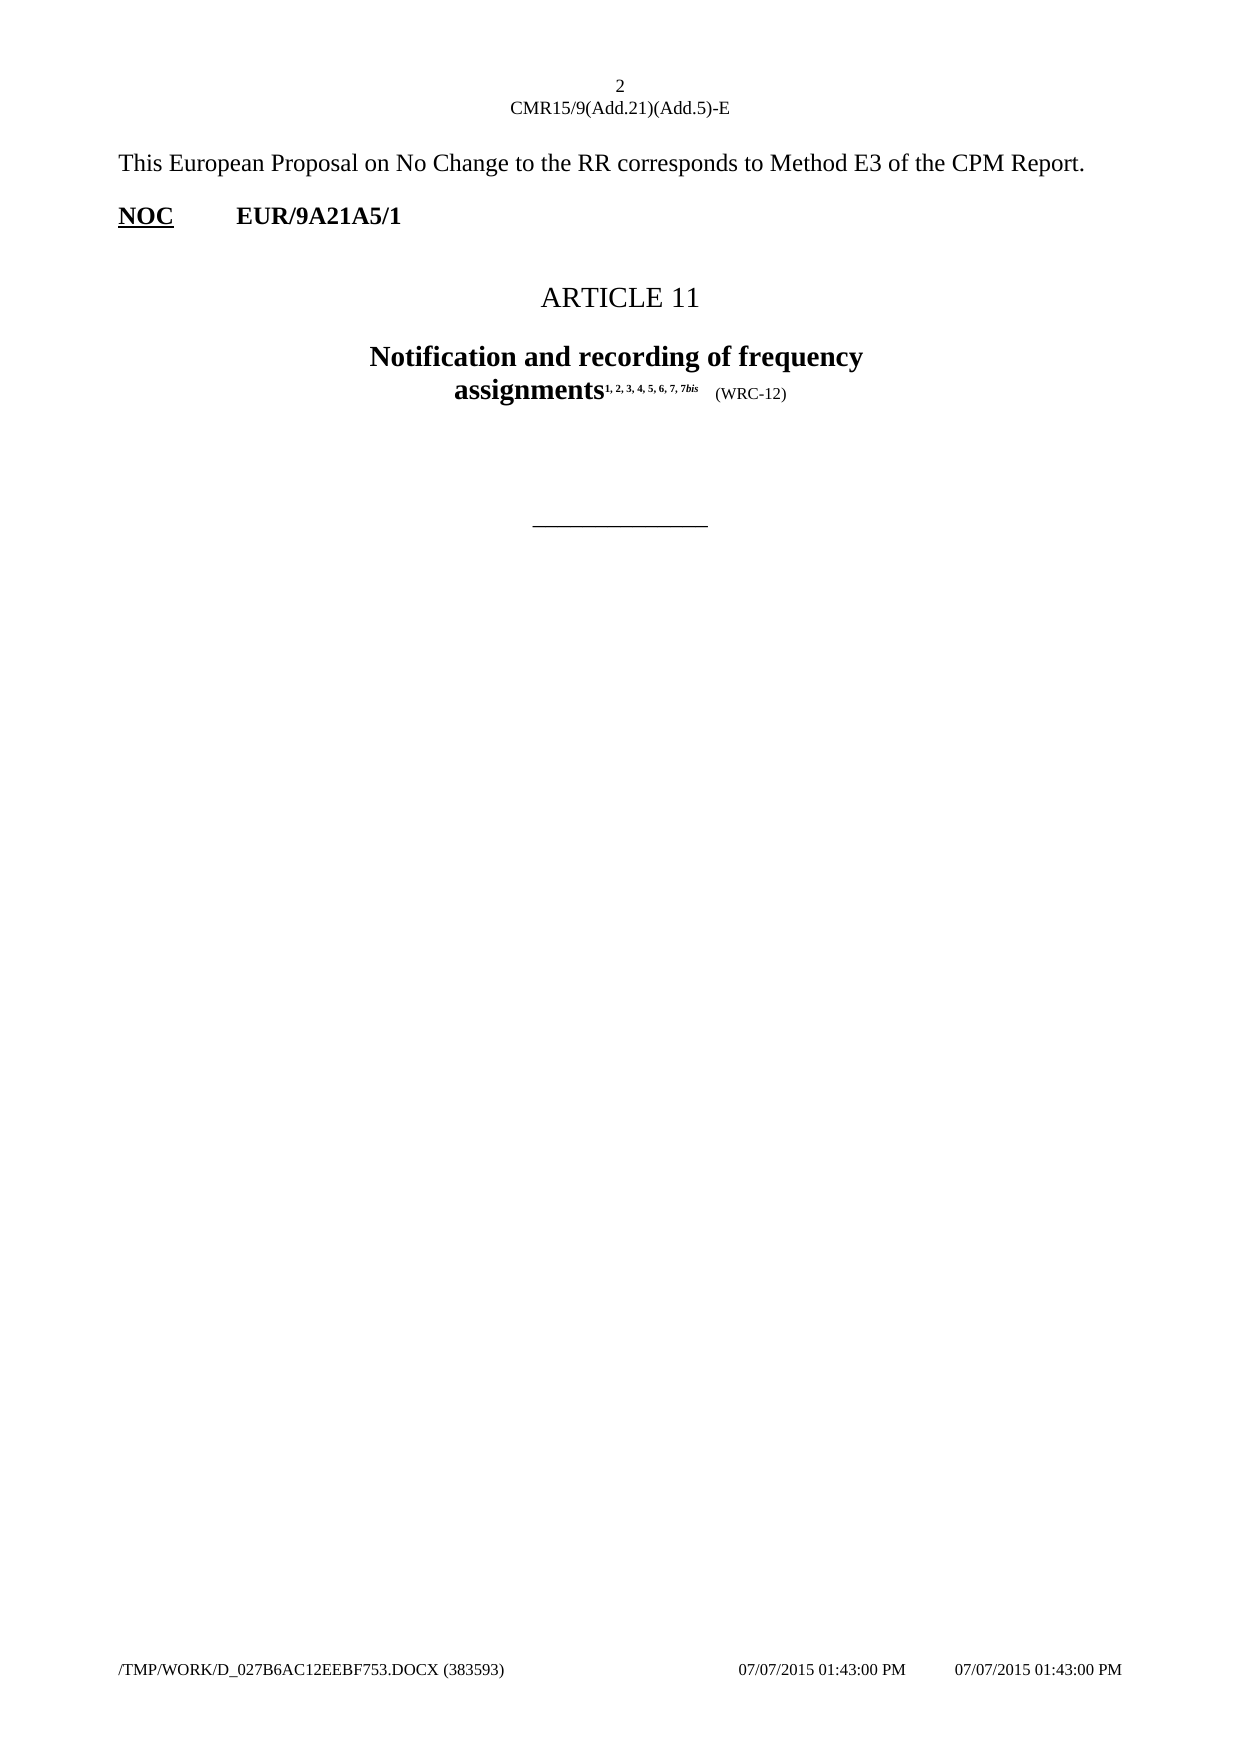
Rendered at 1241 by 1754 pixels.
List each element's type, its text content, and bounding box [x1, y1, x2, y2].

text ARTICLE 11 [118, 280, 1122, 314]
text This European Proposal on No Change to the RR corresponds to Method E3 of the CPM Report. [118, 148, 1122, 176]
text ______________ [118, 501, 1122, 529]
text NOC EUR/9A21A5/1 [118, 201, 1122, 230]
title Notification and recording of frequency assignments1, 2, 3, 4, 5, 6, 7, 7bis (WRC-12) [118, 339, 1122, 406]
